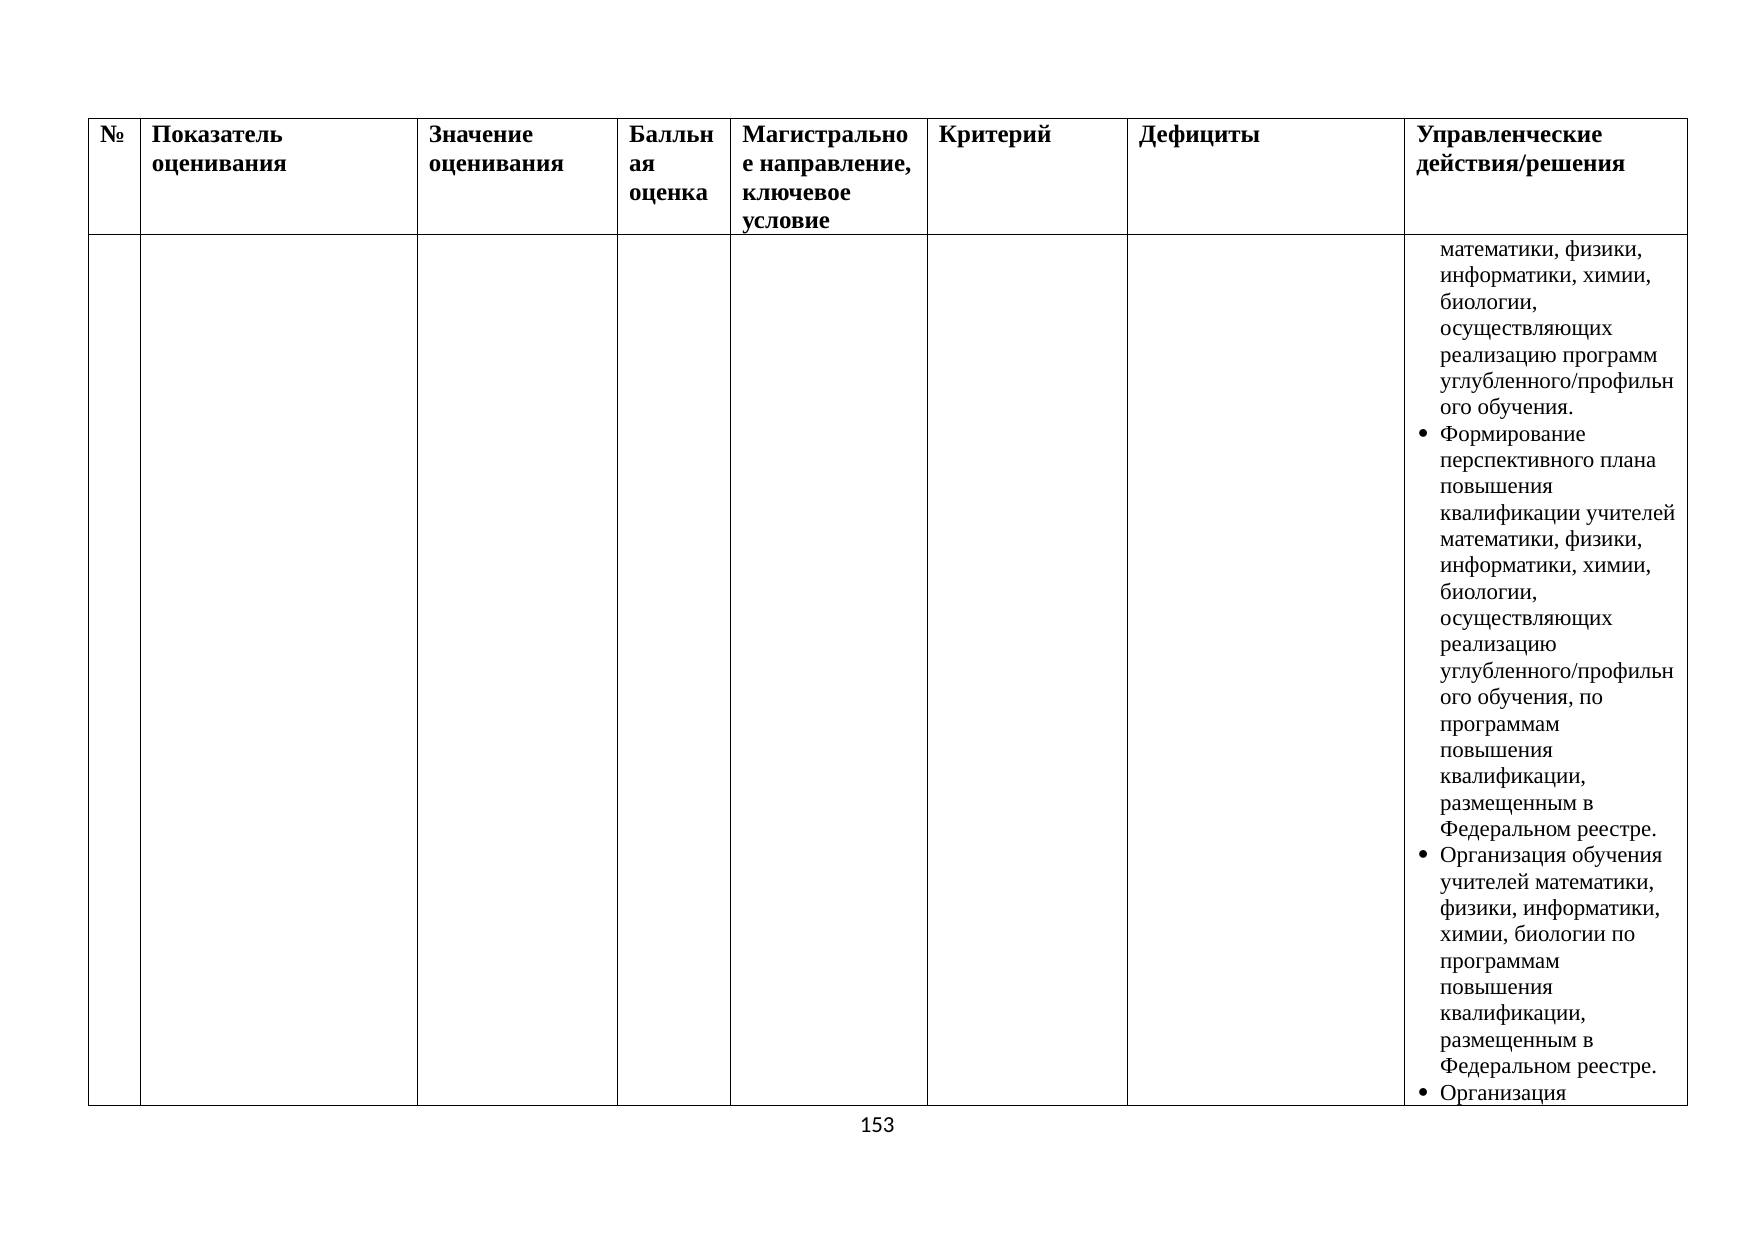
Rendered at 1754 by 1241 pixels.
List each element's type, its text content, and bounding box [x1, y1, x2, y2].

table_header № [89, 119, 140, 234]
table_header Значение оценивания [418, 119, 617, 234]
table_header Дефициты [1128, 119, 1404, 234]
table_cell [1405, 235, 1687, 1105]
table_header Управленческие действия/решения [1405, 119, 1687, 234]
table_header Показатель оценивания [141, 119, 417, 234]
table_header Критерий [928, 119, 1127, 234]
table_header Магистральное направление, ключевое условие [731, 119, 927, 234]
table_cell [1128, 235, 1404, 1105]
table_header Балльная оценка [618, 119, 730, 234]
